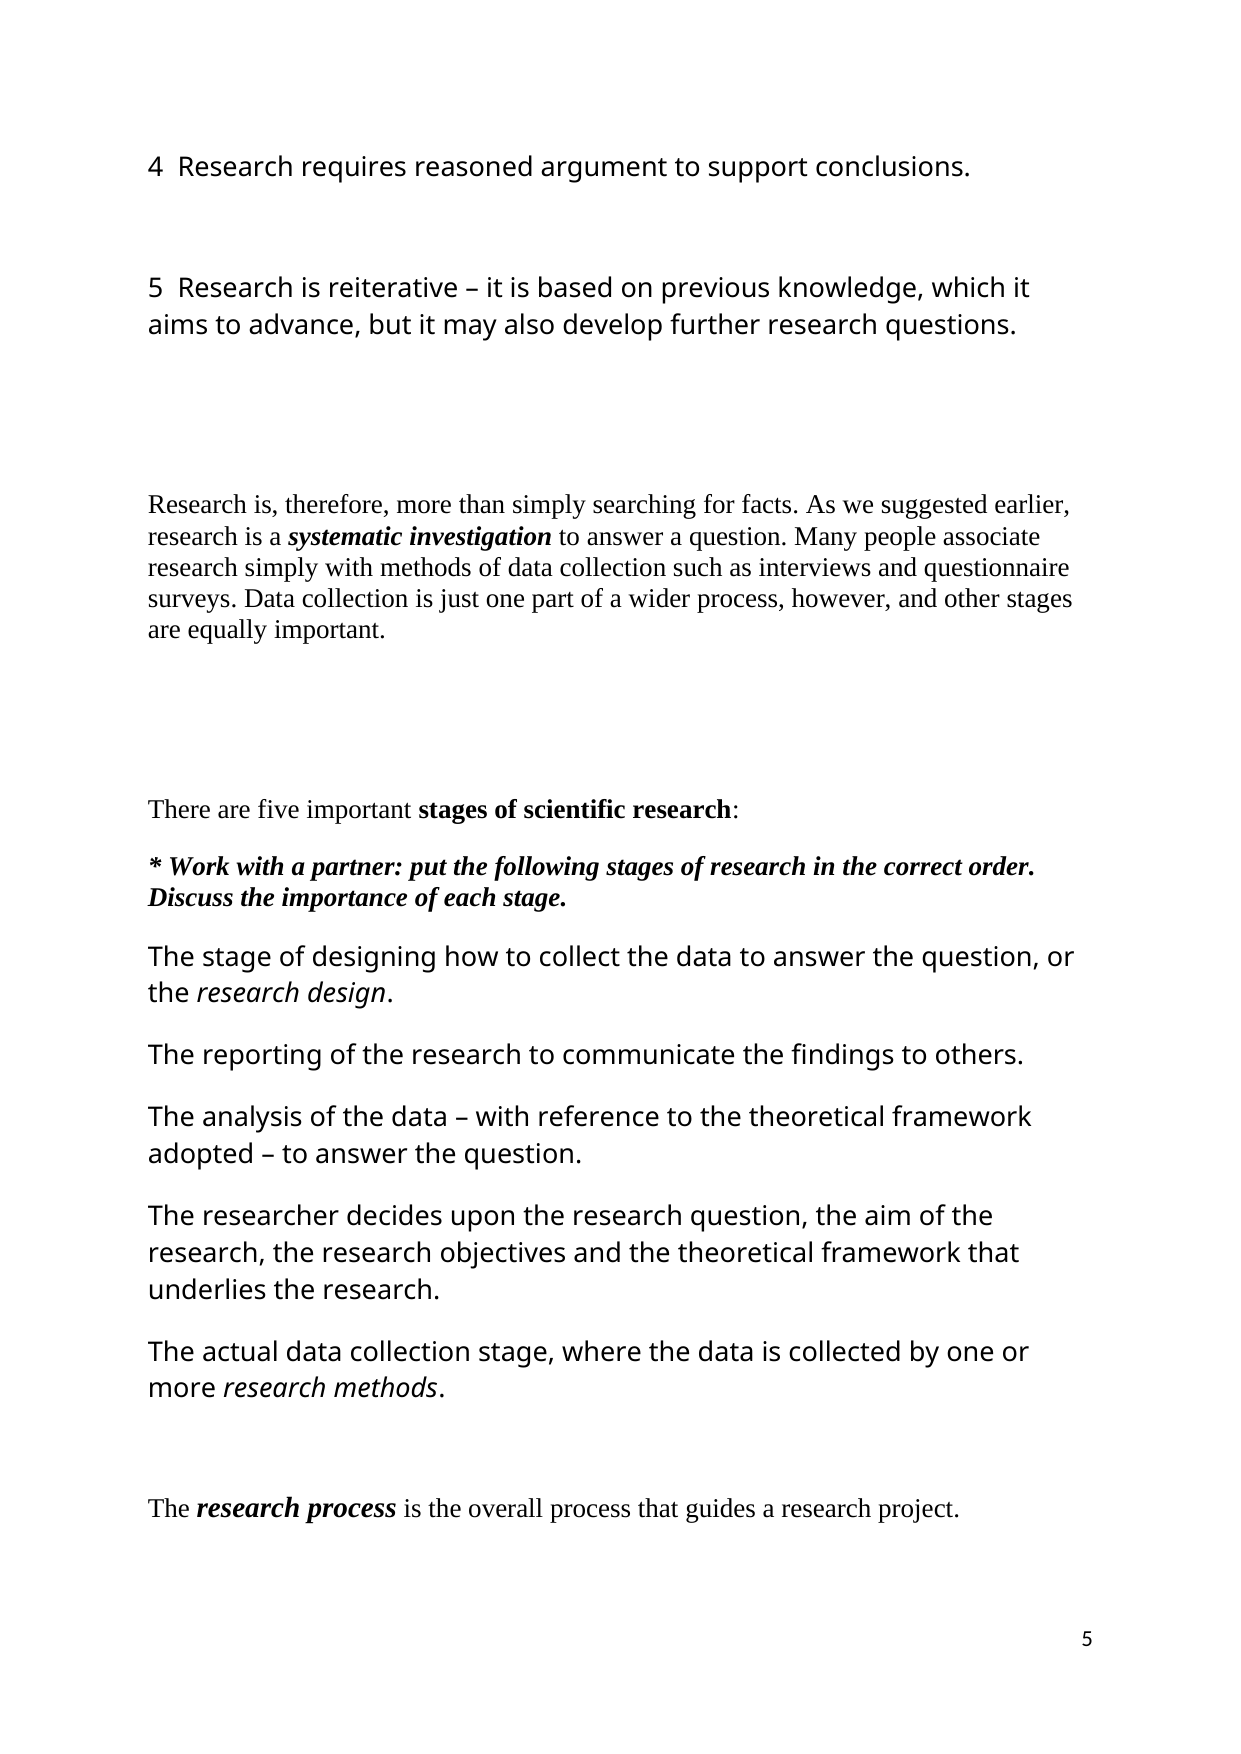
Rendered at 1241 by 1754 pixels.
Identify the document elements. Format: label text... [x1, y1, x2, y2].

text Research is, therefore, more than simply searching for facts. As we suggested earlier, research is a systematic investigation to answer a question. Many people associate research simply with methods of data collection such as interviews and questionnaire surveys. Data collection is just one part of a wider process, however, and other stages are equally important. [148, 488, 1093, 644]
text The reporting of the research to communicate the findings to others. [148, 1036, 1093, 1073]
text The research process is the overall process that guides a research project. [148, 1490, 1093, 1523]
text The actual data collection stage, where the data is collected by one or more research methods. [148, 1332, 1093, 1406]
text * Work with a partner: put the following stages of research in the correct order. Discuss the importance of each stage. [148, 849, 1093, 912]
text The researcher decides upon the research question, the aim of the research, the research objectives and the theoretical framework that underlies the research. [148, 1196, 1093, 1307]
text There are five important stages of scientific research: [148, 793, 1093, 824]
text 4 Research requires reasoned argument to support conclusions. [148, 148, 1093, 184]
text The stage of designing how to collect the data to answer the question, or the research design. [148, 937, 1093, 1011]
text The analysis of the data – with reference to the theoretical framework adopted – to answer the question. [148, 1098, 1093, 1171]
text 5 Research is reiterative – it is based on previous knowledge, which it aims to advance, but it may also develop further research questions. [148, 268, 1093, 342]
